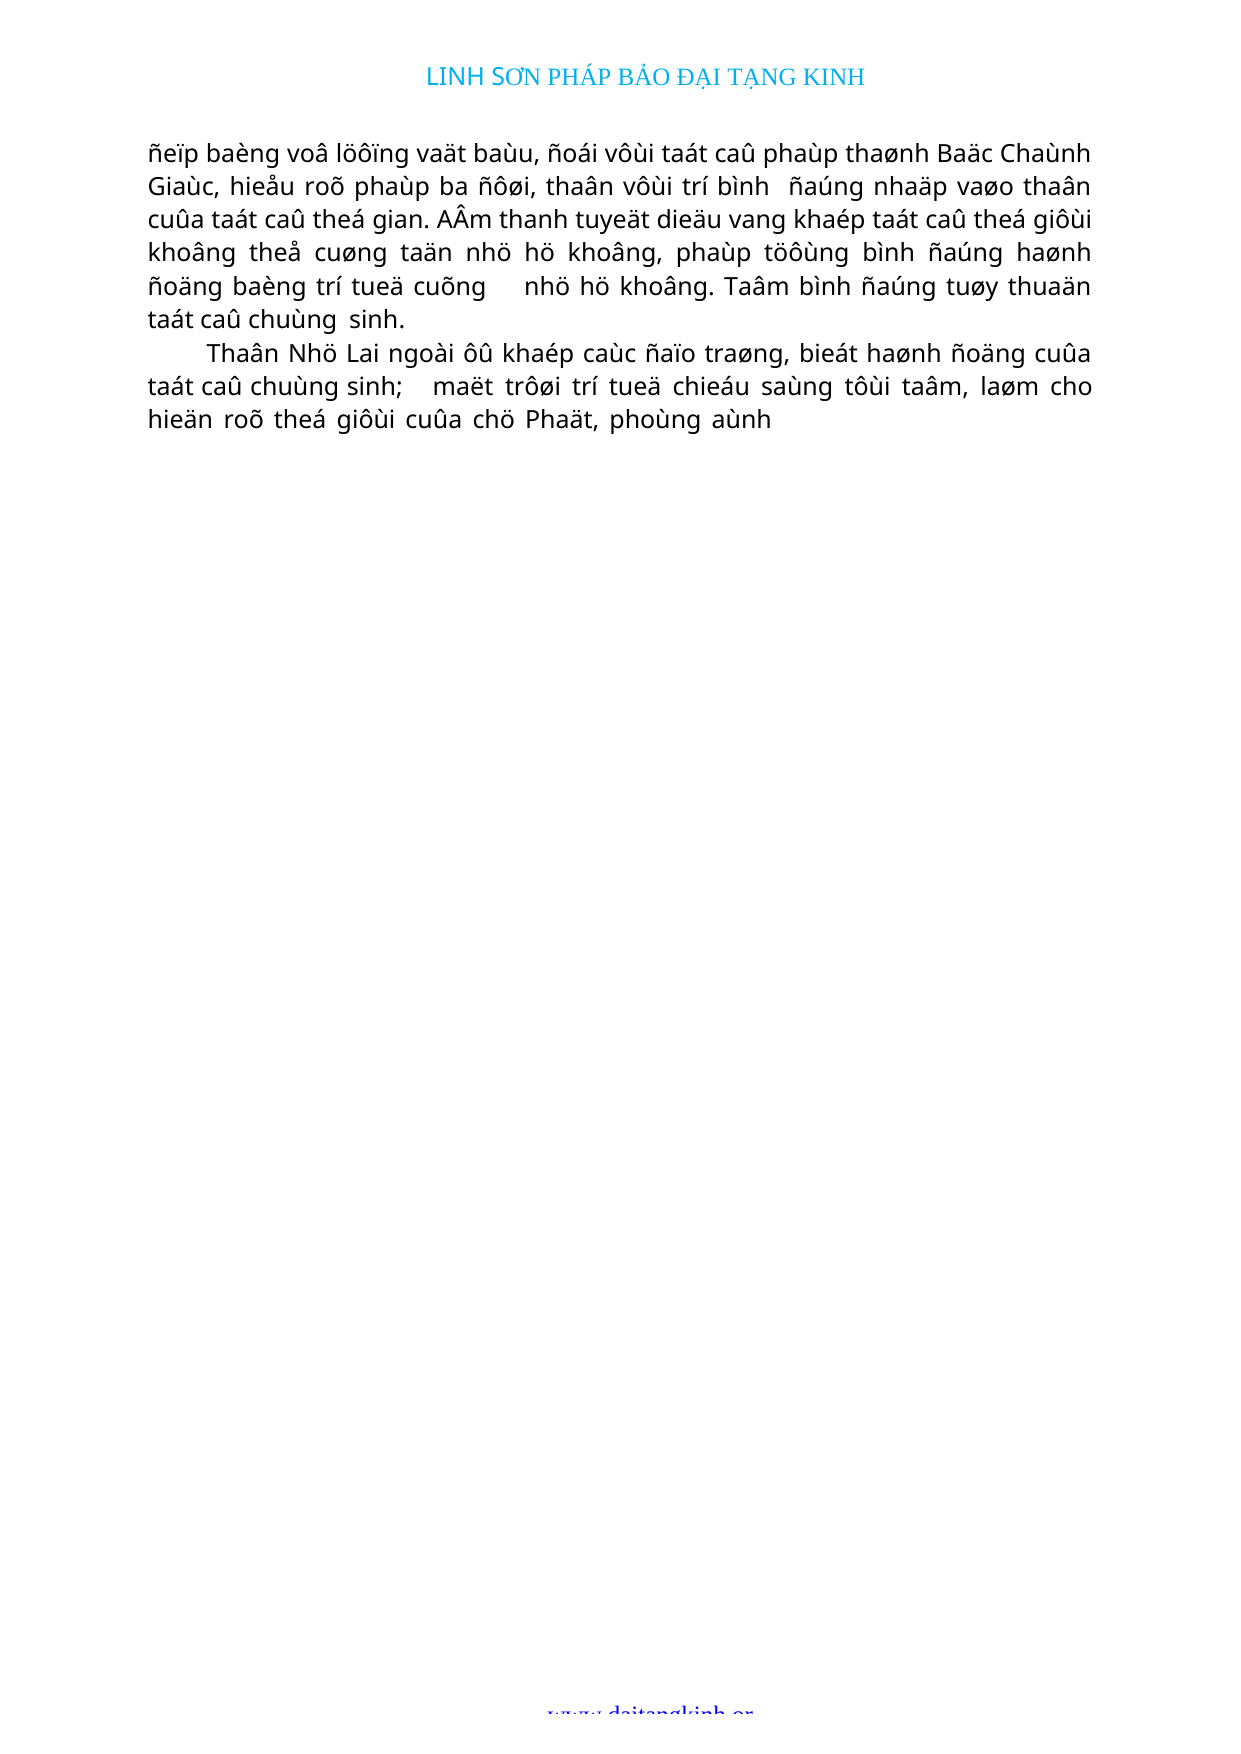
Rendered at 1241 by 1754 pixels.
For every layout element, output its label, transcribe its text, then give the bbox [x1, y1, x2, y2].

text Thaân Nhö Lai ngoài ôû khaép caùc ñaïo traøng, bieát haønh ñoäng cuûa taát caû chuùng sinh; maët trôøi trí tueä chieáu saùng tôùi taâm, laøm cho hieän roõ theá giôùi cuûa chö Phaät, phoùng aùnh [147, 336, 1093, 436]
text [147, 135, 1093, 336]
